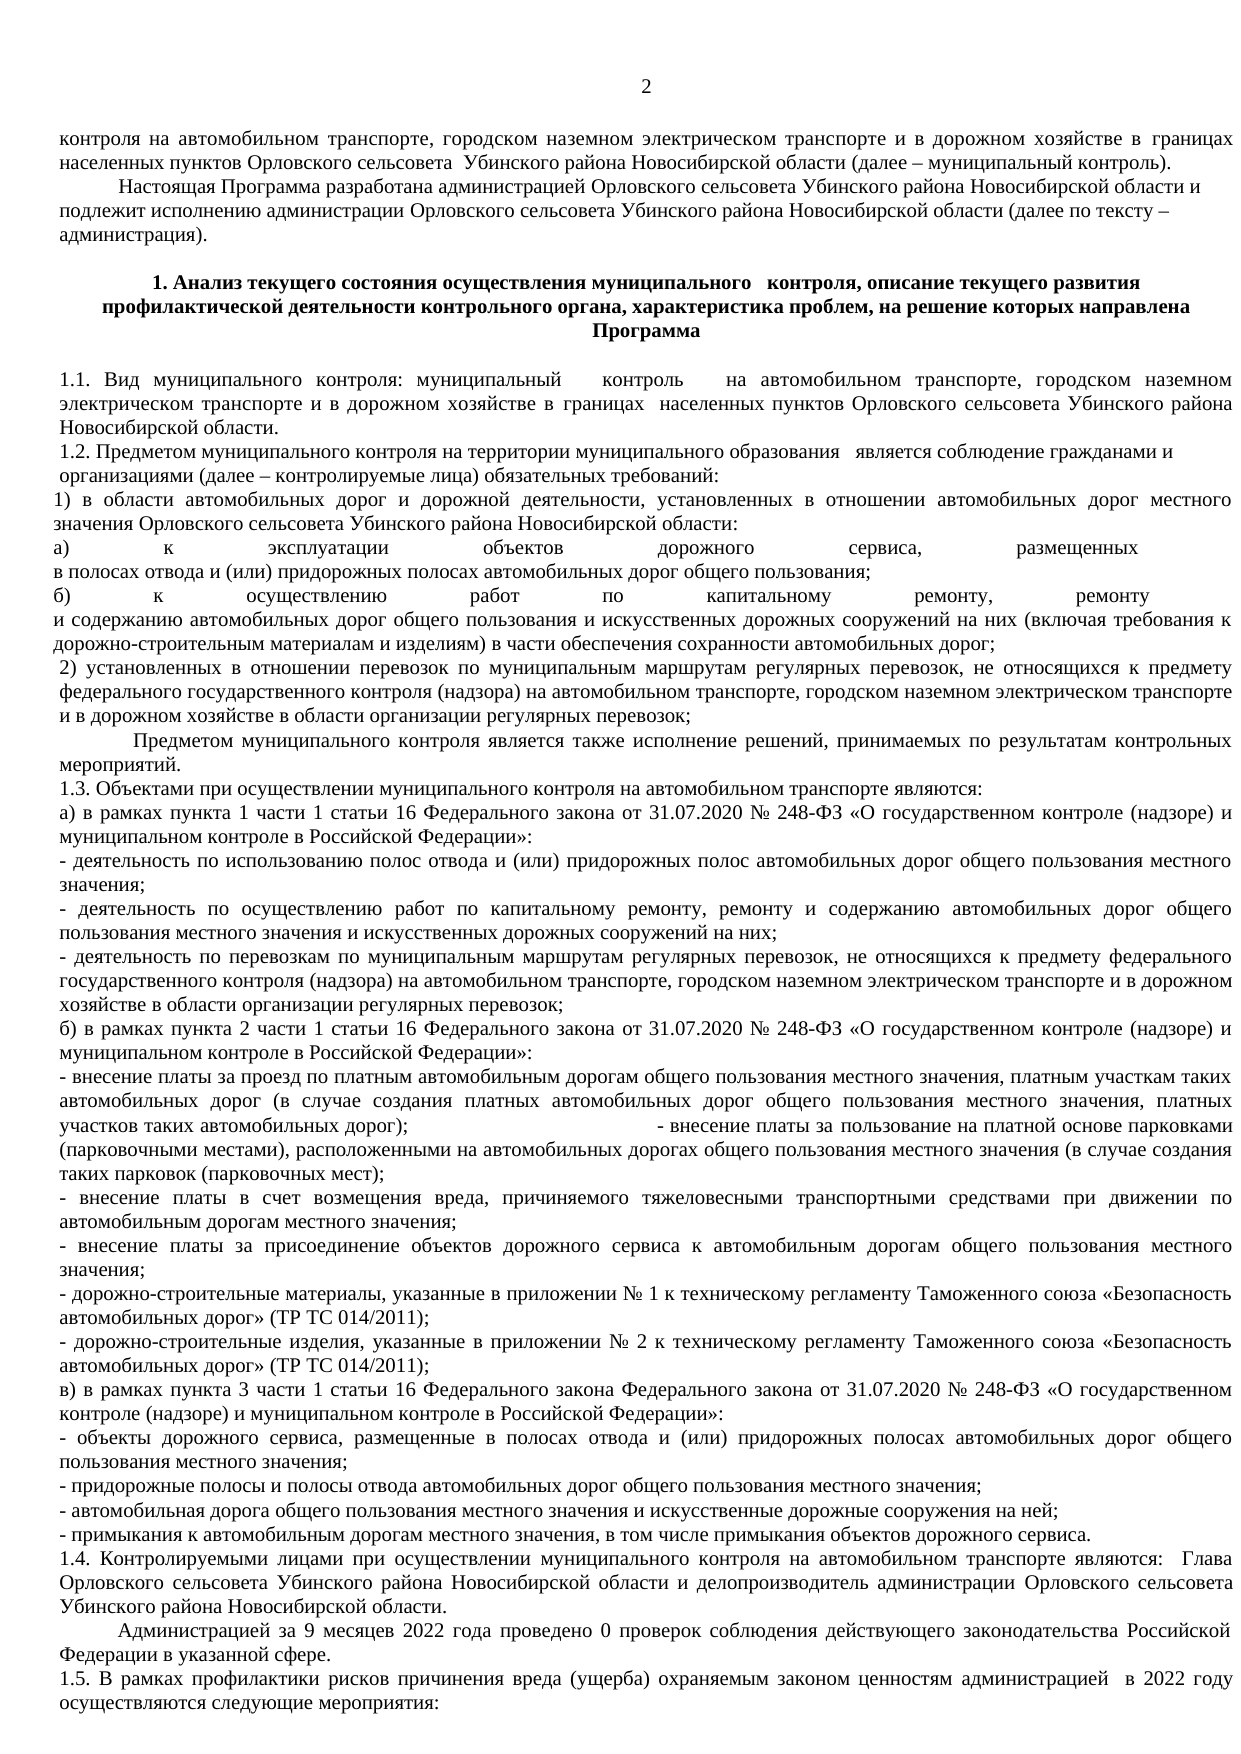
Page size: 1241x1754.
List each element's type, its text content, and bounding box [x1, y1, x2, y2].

text 1.2. Предметом муниципального контроля на территории муниципального образования является соблюдение гражданами и организациями (далее – контролируемые лица) обязательных требований: [59, 439, 1233, 487]
text в) в рамках пункта 3 части 1 статьи 16 Федерального закона Федерального закона от 31.07.2020 № 248-ФЗ «О государственном контроле (надзоре) и муниципальном контроле в Российской Федерации»: [59, 1377, 1233, 1425]
text б) в рамках пункта 2 части 1 статьи 16 Федерального закона от 31.07.2020 № 248-ФЗ «О государственном контроле (надзоре) и муниципальном контроле в Российской Федерации»: [59, 1016, 1233, 1064]
text 1. Анализ текущего состояния осуществления муниципального контроля, описание текущего развития профилактической деятельности контрольного органа, характеристика проблем, на решение которых направлена Программа [59, 270, 1233, 342]
text - дорожно-строительные материалы, указанные в приложении № 1 к техническому регламенту Таможенного союза «Безопасность автомобильных дорог» (ТР ТС 014/2011); [59, 1281, 1233, 1329]
text Предметом муниципального контроля является также исполнение решений, принимаемых по результатам контрольных мероприятий. [59, 727, 1233, 776]
text 1.1. Вид муниципального контроля: муниципальный контроль на автомобильном транспорте, городском наземном электрическом транспорте и в дорожном хозяйстве в границах населенных пунктов Орловского сельсовета Убинского района Новосибирской области. [59, 367, 1233, 439]
text - автомобильная дорога общего пользования местного значения и искусственные дорожные сооружения на ней; [59, 1497, 1233, 1522]
text а) к эксплуатации объектов дорожного сервиса, размещенных в полосах отвода и (или) придорожных полосах автомобильных дорог общего пользования; [53, 535, 1233, 583]
text - внесение платы в счет возмещения вреда, причиняемого тяжеловесными транспортными средствами при движении по автомобильным дорогам местного значения; [59, 1185, 1233, 1233]
text 1) в области автомобильных дорог и дорожной деятельности, установленных в отношении автомобильных дорог местного значения Орловского сельсовета Убинского района Новосибирской области: [53, 487, 1233, 535]
text - деятельность по использованию полос отвода и (или) придорожных полос автомобильных дорог общего пользования местного значения; [59, 848, 1233, 896]
text - деятельность по перевозкам по муниципальным маршрутам регулярных перевозок, не относящихся к предмету федерального государственного контроля (надзора) на автомобильном транспорте, городском наземном электрическом транспорте и в дорожном хозяйстве в области организации регулярных перевозок; [59, 944, 1233, 1016]
text Администрацией за 9 месяцев 2022 года проведено 0 проверок соблюдения действующего законодательства Российской Федерации в указанной сфере. [59, 1618, 1233, 1666]
text 2) установленных в отношении перевозок по муниципальным маршрутам регулярных перевозок, не относящихся к предмету федерального государственного контроля (надзора) на автомобильном транспорте, городском наземном электрическом транспорте и в дорожном хозяйстве в области организации регулярных перевозок; [59, 655, 1233, 727]
text а) в рамках пункта 1 части 1 статьи 16 Федерального закона от 31.07.2020 № 248-ФЗ «О государственном контроле (надзоре) и муниципальном контроле в Российской Федерации»: [59, 800, 1233, 848]
text - деятельность по осуществлению работ по капитальному ремонту, ремонту и содержанию автомобильных дорог общего пользования местного значения и искусственных дорожных сооружений на них; [59, 896, 1233, 944]
text 1.3. Объектами при осуществлении муниципального контроля на автомобильном транспорте являются: [59, 776, 1233, 800]
text - объекты дорожного сервиса, размещенные в полосах отвода и (или) придорожных полосах автомобильных дорог общего пользования местного значения; [59, 1425, 1233, 1473]
text 1.4. Контролируемыми лицами при осуществлении муниципального контроля на автомобильном транспорте являются: Глава Орловского сельсовета Убинского района Новосибирской области и делопроизводитель администрации Орловского сельсовета Убинского района Новосибирской области. [59, 1546, 1233, 1618]
text - примыкания к автомобильным дорогам местного значения, в том числе примыкания объектов дорожного сервиса. [59, 1522, 1233, 1546]
text б) к осуществлению работ по капитальному ремонту, ремонту и содержанию автомобильных дорог общего пользования и искусственных дорожных сооружений на них (включая требования к дорожно-строительным материалам и изделиям) в части обеспечения сохранности автомобильных дорог; [53, 583, 1233, 655]
text - внесение платы за присоединение объектов дорожного сервиса к автомобильным дорогам общего пользования местного значения; [59, 1233, 1233, 1281]
text - дорожно-строительные изделия, указанные в приложении № 2 к техническому регламенту Таможенного союза «Безопасность автомобильных дорог» (ТР ТС 014/2011); [59, 1329, 1233, 1377]
text - придорожные полосы и полосы отвода автомобильных дорог общего пользования местного значения; [59, 1473, 1233, 1497]
text 1.5. В рамках профилактики рисков причинения вреда (ущерба) охраняемым законом ценностям администрацией в 2022 году осуществляются следующие мероприятия: [59, 1666, 1233, 1714]
text Настоящая Программа разработана администрацией Орловского сельсовета Убинского района Новосибирской области и подлежит исполнению администрации Орловского сельсовета Убинского района Новосибирской области (далее по тексту – администрация). [59, 174, 1233, 246]
text - внесение платы за проезд по платным автомобильным дорогам общего пользования местного значения, платным участкам таких автомобильных дорог (в случае создания платных автомобильных дорог общего пользования местного значения, платных участков таких автомобильных дорог); - внесение платы за пользование на платной основе парковками (парковочными местами), расположенными на автомобильных дорогах общего пользования местного значения (в случае создания таких парковок (парковочных мест); [59, 1064, 1233, 1185]
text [59, 126, 1233, 174]
